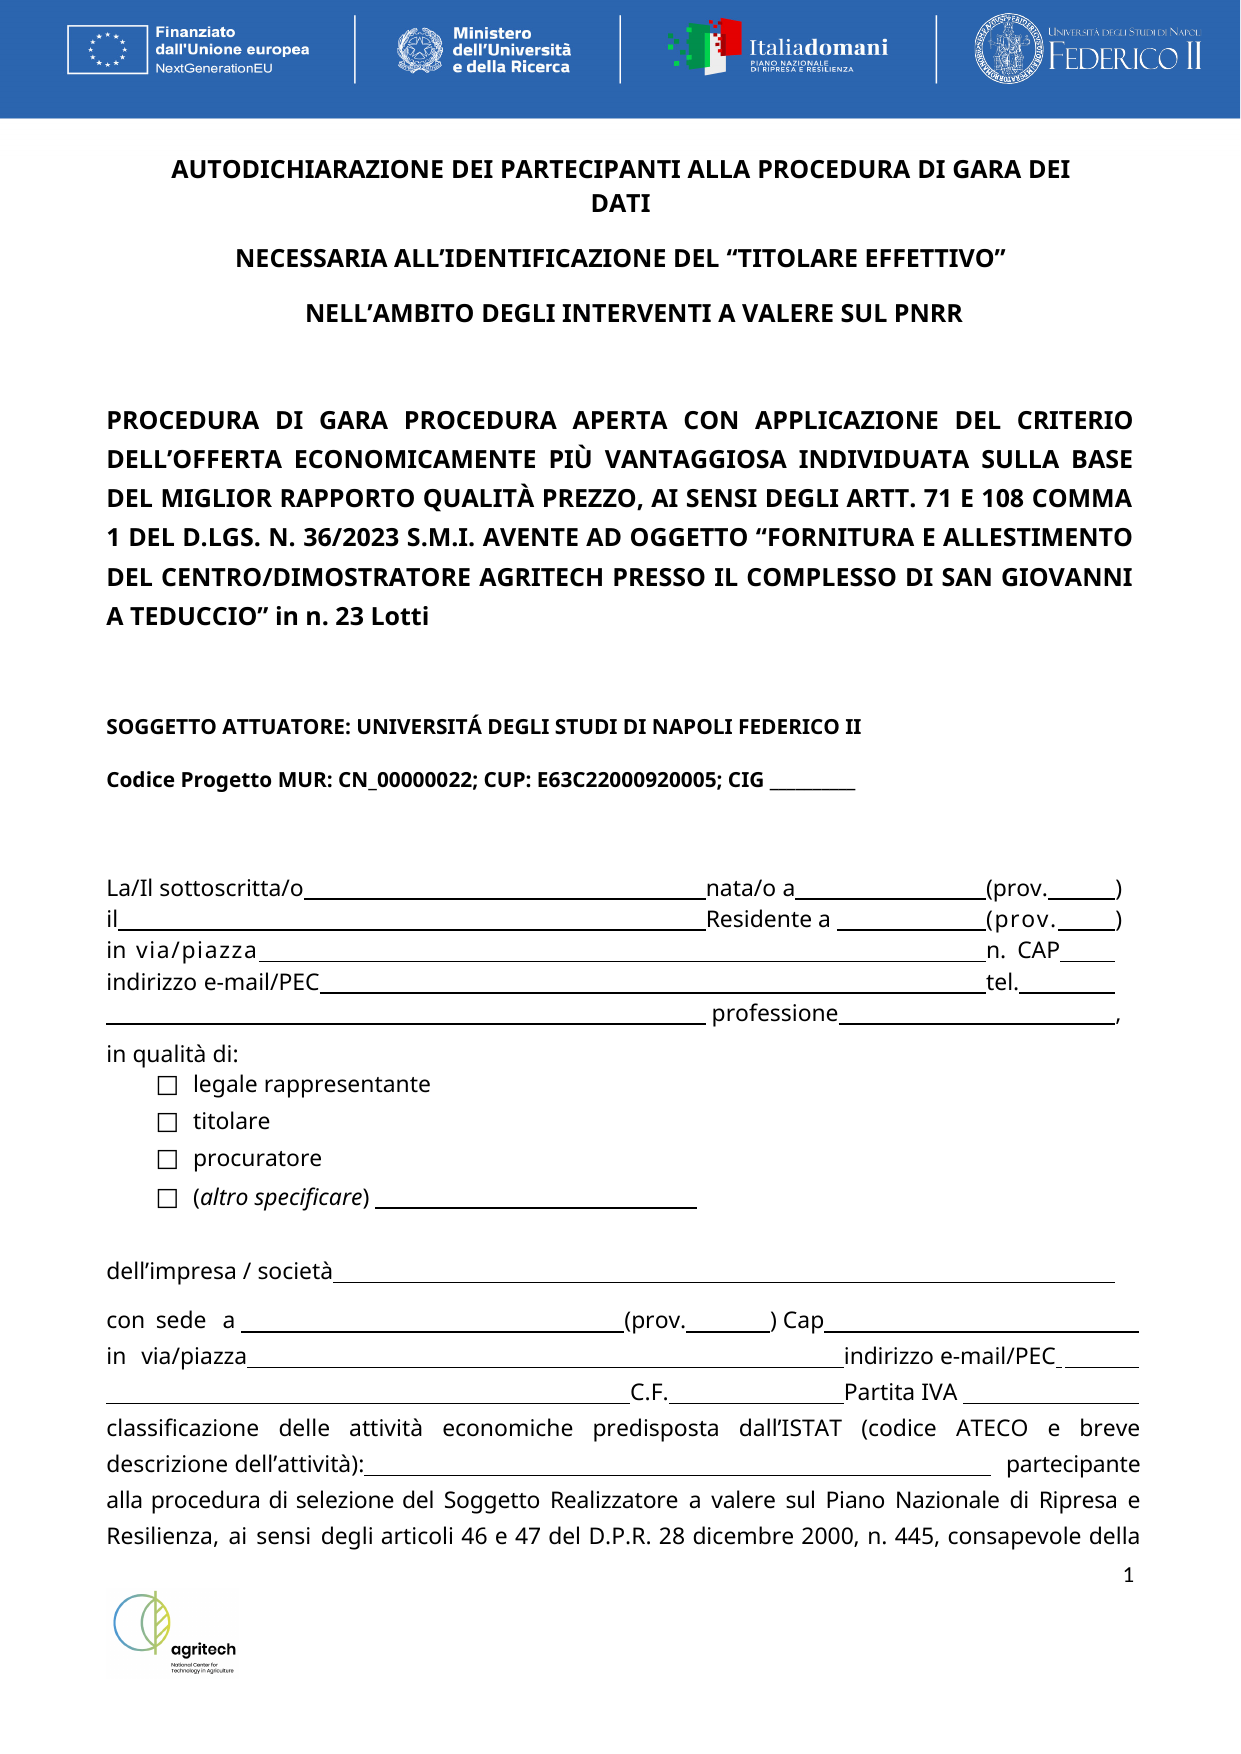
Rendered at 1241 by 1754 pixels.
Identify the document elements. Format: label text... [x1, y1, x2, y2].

text SOGGETTO ATTUATORE: UNIVERSITÁ DEGLI STUDI DI NAPOLI FEDERICO II [106, 712, 1134, 740]
picture [0, 0, 1241, 156]
list (altro specificare) [155, 1178, 1134, 1212]
list titolare [155, 1102, 1134, 1136]
text NECESSARIA ALL’IDENTIFICAZIONE DEL “TITOLARE EFFETTIVO” [154, 241, 1086, 275]
subtitle NELL’AMBITO DEGLI INTERVENTI A VALERE SUL PNRR [133, 296, 1134, 330]
text AUTODICHIARAZIONE DEI PARTECIPANTI ALLA PROCEDURA DI GARA DEI DATI [154, 152, 1086, 220]
list legale rappresentante [155, 1069, 1134, 1099]
list procuratore [155, 1140, 1134, 1174]
picture [106, 1588, 239, 1679]
text La/Il sottoscritta/o nata/o a (prov. ) il Residente a (prov. ) in via/piazza n. CAP indirizzo e-mail/PEC tel. professione , [106, 872, 1134, 1028]
text Codice Progetto MUR: CN_00000022; CUP: E63C22000920005; CIG __________ [106, 765, 1134, 794]
text PROCEDURA DI GARA PROCEDURA APERTA CON APPLICAZIONE DEL CRITERIO DELL’OFFERTA ECONOMICAMENTE PIÙ VANTAGGIOSA INDIVIDUATA SULLA BASE DEL MIGLIOR RAPPORTO QUALITÀ PREZZO, AI SENSI DEGLI ARTT. 71 E 108 COMMA 1 DEL D.LGS. N. 36/2023 S.M.I. AVENTE AD OGGETTO “FORNITURA E ALLESTIMENTO DEL CENTRO/DIMOSTRATORE AGRITECH PRESSO IL COMPLESSO DI SAN GIOVANNI A TEDUCCIO” in n. 23 Lotti [106, 403, 1134, 632]
text dell’impresa / società [106, 1255, 1134, 1286]
text in qualità di: [106, 1037, 1134, 1069]
